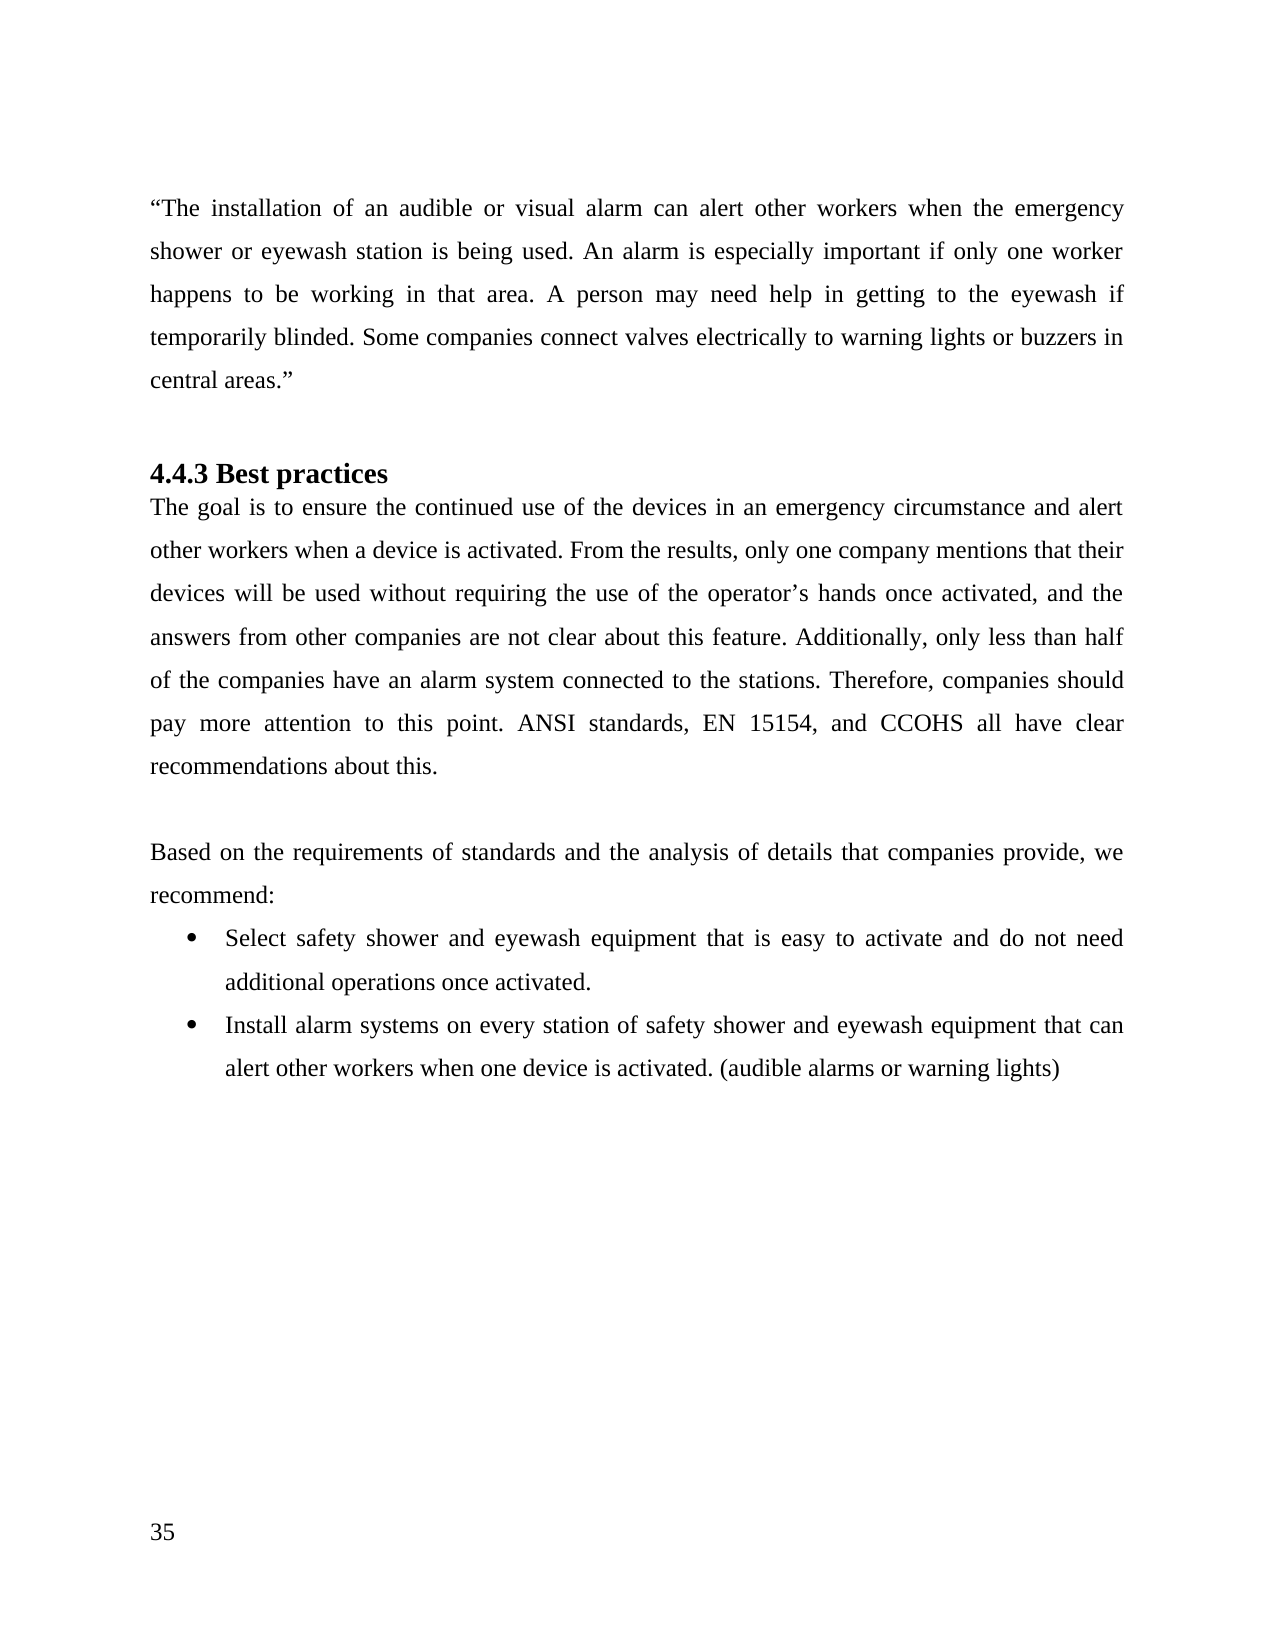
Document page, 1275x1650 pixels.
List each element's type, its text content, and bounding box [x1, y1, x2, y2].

text The goal is to ensure the continued use of the devices in an emergency circumstance and alert other workers when a device is activated. From the results, only one company mentions that their devices will be used without requiring the use of the operator’s hands once activated, and the answers from other companies are not clear about this feature. Additionally, only less than half of the companies have an alarm system connected to the stations. Therefore, companies should pay more attention to this point. ANSI standards, EN 15154, and CCOHS all have clear recommendations about this. [150, 492, 1125, 780]
subtitle 4.4.3 Best practices [150, 456, 1125, 489]
text “The installation of an audible or visual alarm can alert other workers when the emergency shower or eyewash station is being used. An alarm is especially important if only one worker happens to be working in that area. A person may need help in getting to the eyewash if temporarily blinded. Some companies connect valves electrically to warning lights or buzzers in central areas.” [150, 193, 1125, 394]
list Install alarm systems on every station of safety shower and eyewash equipment that can alert other workers when one device is activated. (audible alarms or warning lights) [187, 1010, 1125, 1082]
list Select safety shower and eyewash equipment that is easy to activate and do not need additional operations once activated. [187, 923, 1125, 995]
text Based on the requirements of standards and the analysis of details that companies provide, we recommend: [150, 837, 1125, 909]
